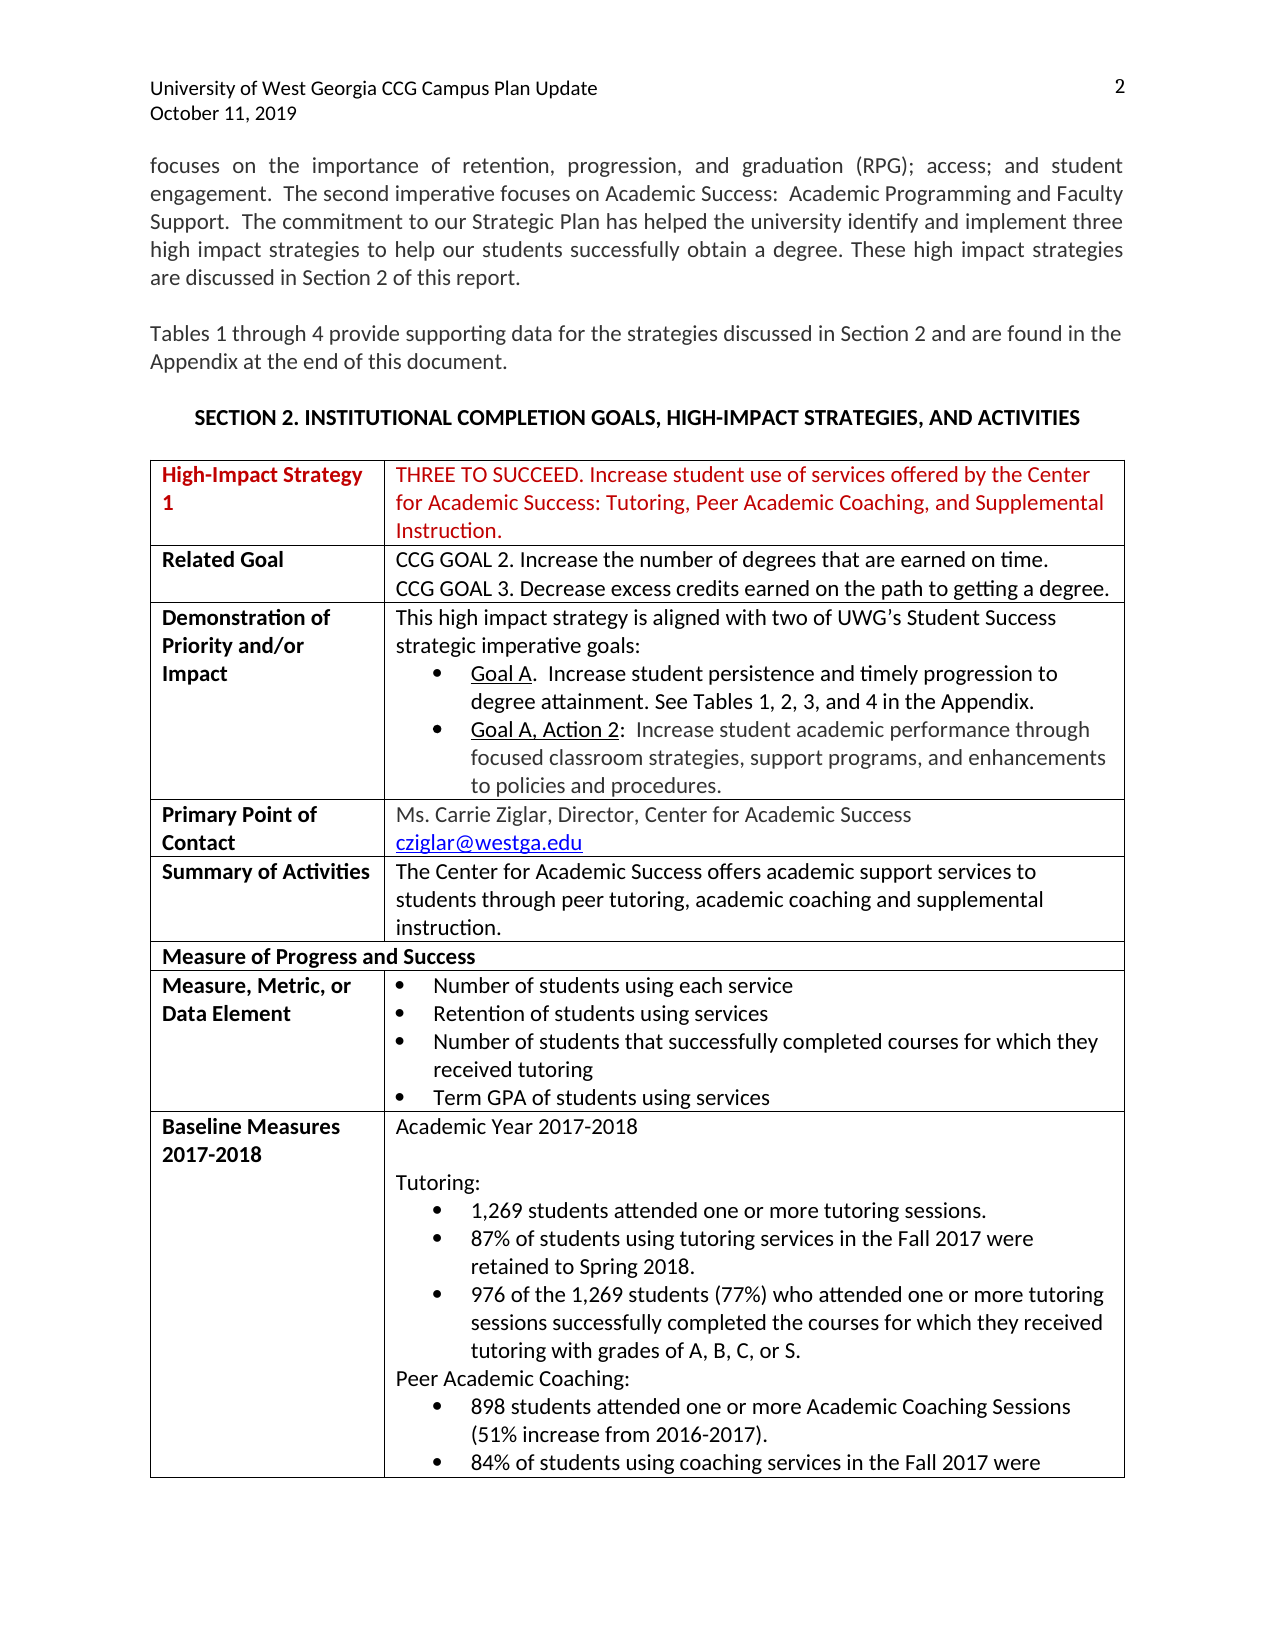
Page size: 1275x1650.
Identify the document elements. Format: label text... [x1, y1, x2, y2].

table_cell The Center for Academic Success offers academic support services to students through peer tutoring, academic coaching and supplemental instruction. [385, 857, 1124, 941]
table_cell CCG GOAL 2. Increase the number of degrees that are earned on time. CCG GOAL 3. Decrease excess credits earned on the path to getting a degree. [385, 546, 1124, 602]
text SECTION 2. INSTITUTIONAL COMPLETION GOALS, HIGH-IMPACT STRATEGIES, AND ACTIVITIES [150, 403, 1125, 431]
table_cell Summary of Activities [151, 857, 384, 941]
table_header High-Impact Strategy 1 [151, 461, 384, 544]
table_cell Ms. Carrie Ziglar, Director, Center for Academic Success cziglar@westga.edu [385, 800, 1124, 856]
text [150, 151, 1125, 291]
text Tables 1 through 4 provide supporting data for the strategies discussed in Section 2 and are found in the Appendix at the end of this document. [150, 319, 1125, 375]
table_header THREE TO SUCCEED. Increase student use of services offered by the Center for Academic Success: Tutoring, Peer Academic Coaching, and Supplemental Instruction. [385, 461, 1124, 544]
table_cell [385, 1112, 1124, 1477]
table_cell Measure, Metric, or Data Element [151, 971, 384, 1111]
table_cell Related Goal [151, 546, 384, 602]
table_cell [151, 1112, 384, 1477]
table_cell Measure of Progress and Success [151, 942, 1124, 970]
table_cell Demonstration of Priority and/or Impact [151, 603, 384, 799]
table_cell Number of students using each service Retention of students using services Number of students that successfully completed courses for which they received tutoring Term GPA of students using services [385, 971, 1124, 1111]
table_cell Primary Point of Contact [151, 800, 384, 856]
table_cell This high impact strategy is aligned with two of UWG’s Student Success strategic imperative goals: Goal A. Increase student persistence and timely progression to degree attainment. See Tables 1, 2, 3, and 4 in the Appendix. Goal A, Action 2: Increase student academic performance through focused classroom strategies, support programs, and enhancements to policies and procedures. [385, 603, 1124, 799]
